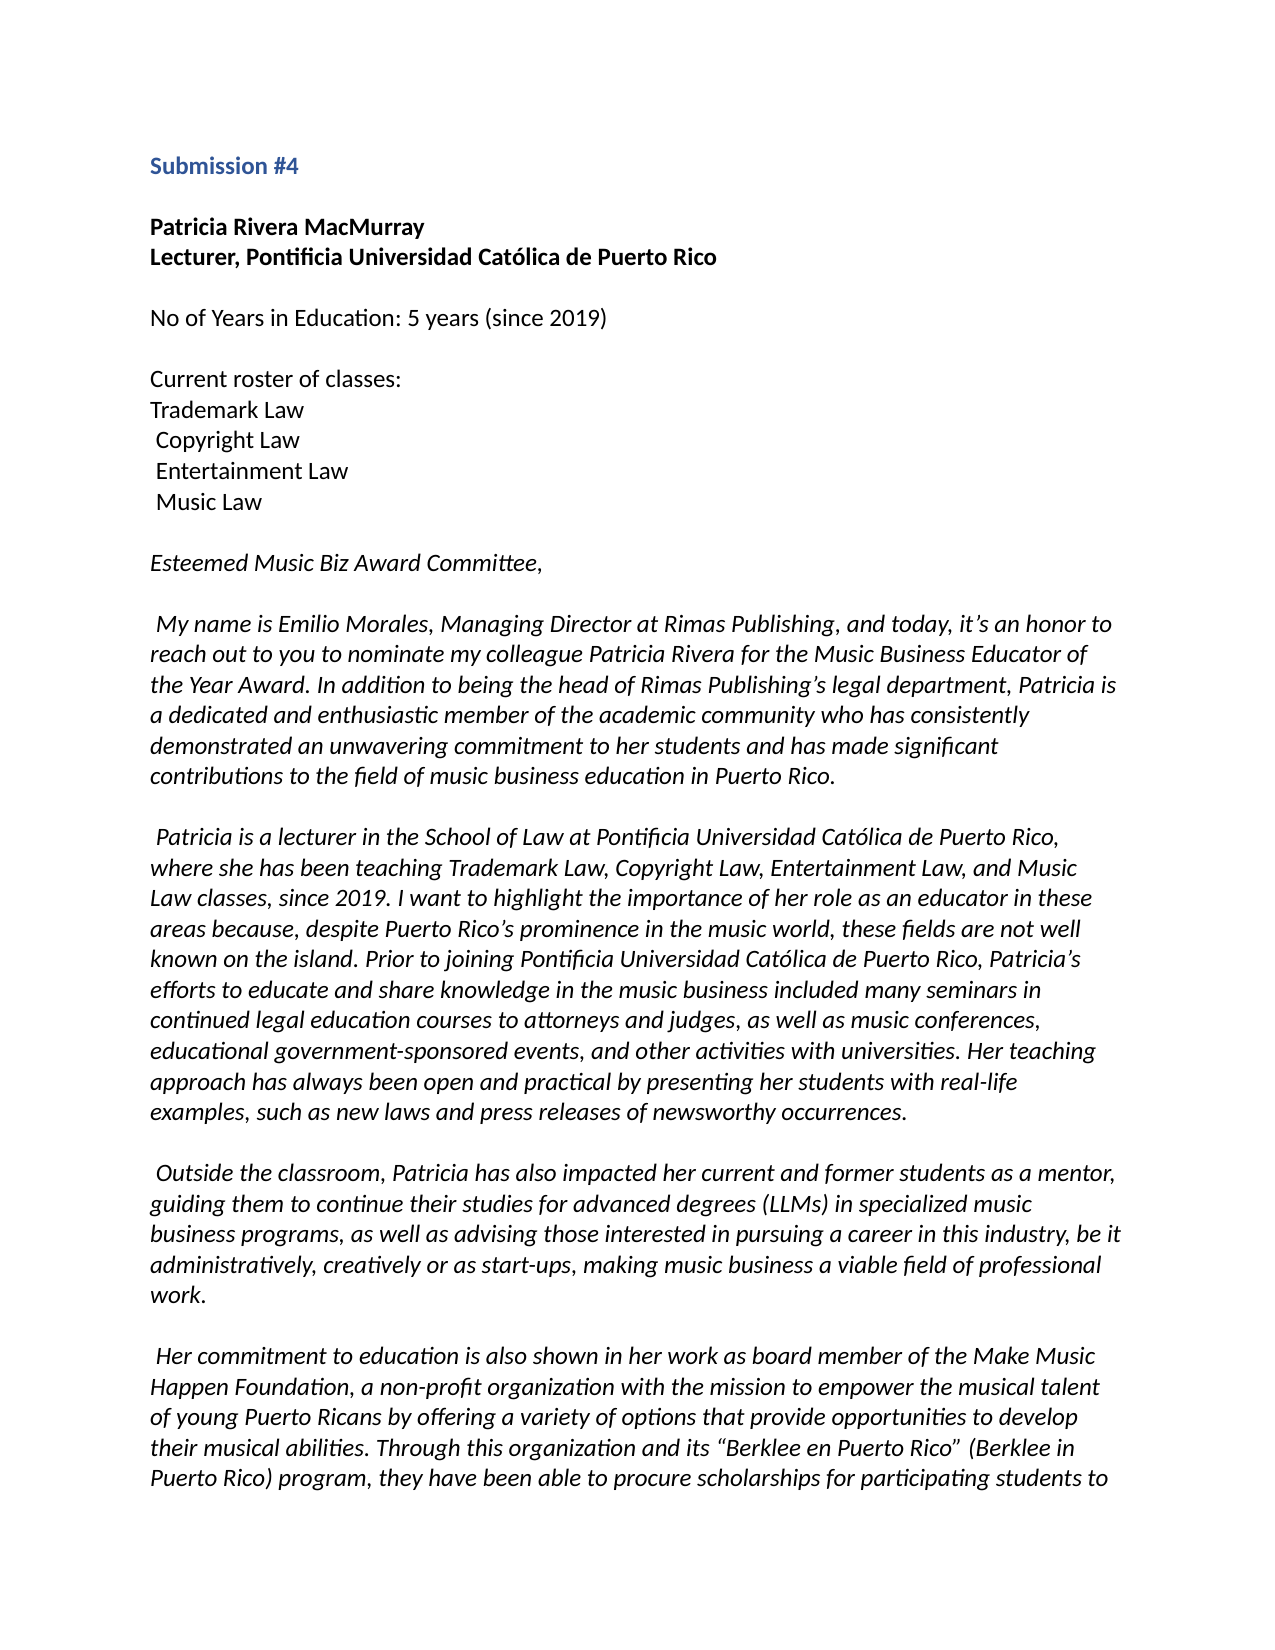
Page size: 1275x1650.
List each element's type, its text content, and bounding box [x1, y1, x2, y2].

text Lecturer, Pontificia Universidad Católica de Puerto Rico [150, 242, 1125, 272]
text Submission #4 [150, 150, 1125, 181]
text Current roster of classes: [150, 364, 1125, 394]
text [150, 547, 1125, 1493]
text No of Years in Education: 5 years (since 2019) [150, 303, 1125, 333]
text Trademark Law Copyright Law Entertainment Law Music Law [150, 394, 1125, 516]
text Patricia Rivera MacMurray [150, 211, 1125, 242]
